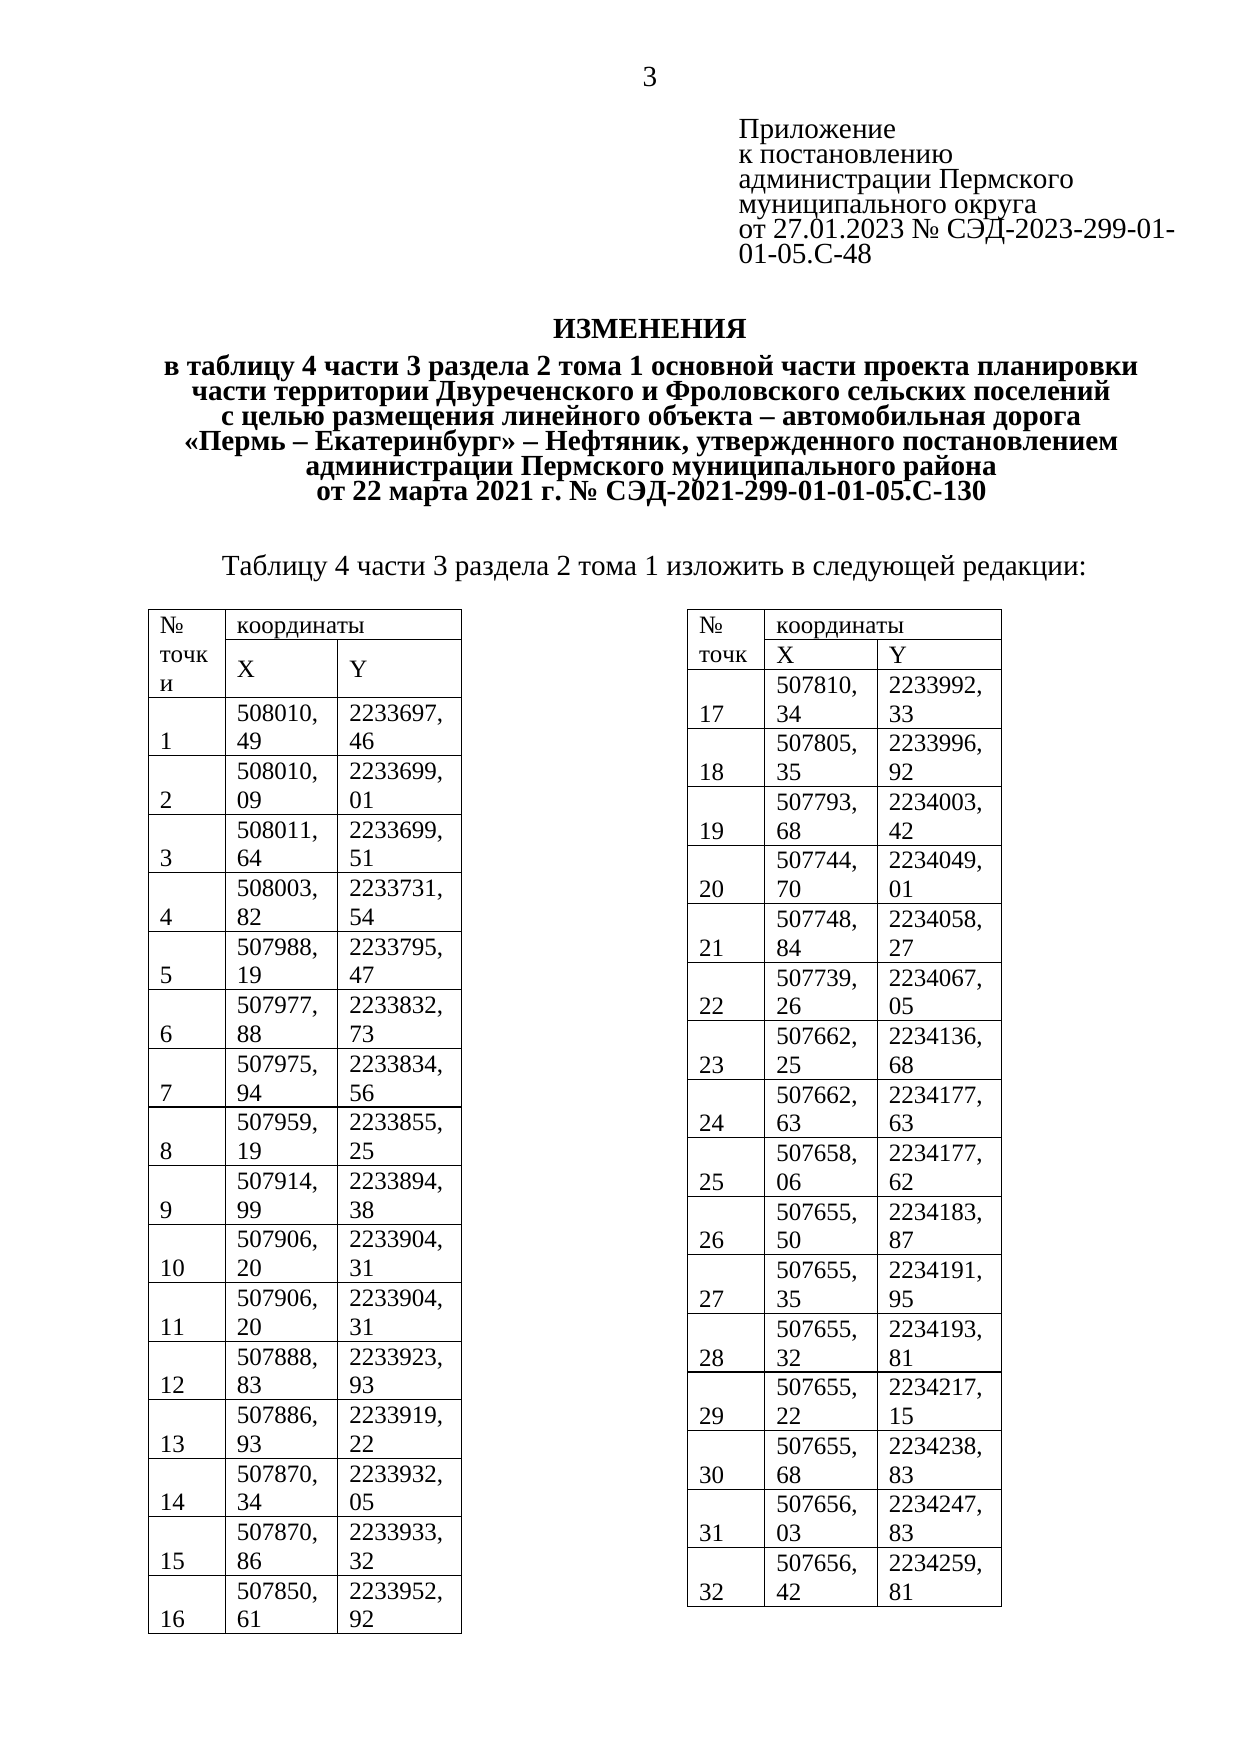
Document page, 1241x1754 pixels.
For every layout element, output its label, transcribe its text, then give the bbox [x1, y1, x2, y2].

text в таблицу 4 части 3 раздела 2 тома 1 основной части проекта планировки части территории Двуреченского и Фроловского сельских поселений [148, 356, 1154, 406]
table_cell 507658,06 [765, 1138, 877, 1196]
table_cell 2233855,25 [338, 1108, 461, 1165]
table_cell 507662,25 [765, 1021, 877, 1079]
table_cell 2233996,92 [878, 729, 1001, 786]
table_cell 2234136,68 [878, 1021, 1001, 1079]
table_cell 2233904,31 [338, 1283, 461, 1341]
table_cell 29 [688, 1373, 764, 1430]
table_cell 507988,19 [226, 932, 337, 989]
text ИЗМЕНЕНИЯ [148, 318, 1152, 343]
table_cell 1 [149, 698, 225, 755]
table_cell 507870,86 [226, 1517, 337, 1575]
text «Пермь – Екатеринбург» – Нефтяник, утвержденного постановлением администрации Пермского муниципального района [148, 431, 1154, 481]
table_cell 2234193,81 [878, 1314, 1001, 1371]
table_cell 2234259,81 [878, 1548, 1001, 1606]
table_cell 2234058,27 [878, 904, 1001, 962]
table_cell 2233952,92 [338, 1576, 461, 1633]
table_cell 2233832,73 [338, 990, 461, 1048]
text от 22 марта 2021 г. № СЭД-2021-299-01-01-05.С-130 [148, 481, 653, 506]
table_cell 2233834,56 [338, 1049, 461, 1106]
table_cell 507886,93 [226, 1400, 337, 1458]
table_cell 507888,83 [226, 1342, 337, 1399]
table_cell 507805,35 [765, 729, 877, 786]
table_cell 2234191,95 [878, 1255, 1001, 1313]
table_cell 2233894,38 [338, 1166, 461, 1223]
table_cell 508011,64 [226, 815, 337, 872]
table_cell 2233932,05 [338, 1459, 461, 1516]
table_cell 2234049,01 [878, 846, 1001, 903]
table_cell 2234247,83 [878, 1490, 1001, 1547]
table_cell 8 [149, 1108, 225, 1165]
table_header координаты [226, 610, 461, 639]
table_cell 2233919,22 [338, 1400, 461, 1458]
table_cell 5 [149, 932, 225, 989]
table_cell 507655,50 [765, 1197, 877, 1254]
table_cell 507655,68 [765, 1431, 877, 1488]
table_cell 21 [688, 904, 764, 962]
table_cell 507959,19 [226, 1108, 337, 1165]
table_cell 31 [688, 1490, 764, 1547]
table_cell 508003,82 [226, 873, 337, 931]
table_cell 14 [149, 1459, 225, 1516]
table_cell 507810,34 [765, 670, 877, 727]
table_cell 507655,35 [765, 1255, 877, 1313]
table_cell 2233933,32 [338, 1517, 461, 1575]
table_cell 24 [688, 1080, 764, 1137]
table_cell 28 [688, 1314, 764, 1371]
table_cell 2233699,01 [338, 756, 461, 814]
table_cell 508010,49 [226, 698, 337, 755]
table_cell 3 [149, 815, 225, 872]
table_header № точки [688, 610, 764, 669]
table_cell 507739,26 [765, 963, 877, 1020]
table_cell 9 [149, 1166, 225, 1223]
table_cell 20 [688, 846, 764, 903]
text от 22 марта 2021 г. № СЭД-2021-299-01-01-05.С-130 [663, 481, 1154, 506]
table_cell 2234217,15 [878, 1373, 1001, 1430]
table_cell 17 [688, 670, 764, 727]
text к постановлению [738, 143, 1181, 168]
table_cell 507870,34 [226, 1459, 337, 1516]
table_cell 508010,09 [226, 756, 337, 814]
table_cell 23 [688, 1021, 764, 1079]
text с целью размещения линейного объекта – автомобильная дорога [148, 406, 1154, 431]
table_header координаты [765, 610, 1001, 639]
table_cell 7 [149, 1049, 225, 1106]
table_cell 30 [688, 1431, 764, 1488]
table_cell 2234067,05 [878, 963, 1001, 1020]
table_cell 2233697,46 [338, 698, 461, 755]
table_cell 13 [149, 1400, 225, 1458]
table_cell X [226, 640, 337, 697]
table_cell 2234177,62 [878, 1138, 1001, 1196]
table_cell 507906,20 [226, 1225, 337, 1282]
table_cell X [765, 640, 877, 669]
table_cell 507748,84 [765, 904, 877, 962]
table_cell 12 [149, 1342, 225, 1399]
table_cell 507793,68 [765, 787, 877, 844]
table_cell 15 [149, 1517, 225, 1575]
table_cell 11 [149, 1283, 225, 1341]
table_cell 2233904,31 [338, 1225, 461, 1282]
table_cell 6 [149, 990, 225, 1048]
table_cell 26 [688, 1197, 764, 1254]
table_cell 27 [688, 1255, 764, 1313]
table_cell 2234238,83 [878, 1431, 1001, 1488]
table_cell Y [878, 640, 1001, 669]
table_cell 2233795,47 [338, 932, 461, 989]
text Приложение [738, 118, 1181, 143]
table_cell 507850,61 [226, 1576, 337, 1633]
table_cell 18 [688, 729, 764, 786]
table_cell 507977,88 [226, 990, 337, 1048]
table_cell 25 [688, 1138, 764, 1196]
table_cell 4 [149, 873, 225, 931]
table_cell Y [338, 640, 461, 697]
table_cell 2234183,87 [878, 1197, 1001, 1254]
table_cell 2234177,63 [878, 1080, 1001, 1137]
table_cell 507914,99 [226, 1166, 337, 1223]
table_cell 19 [688, 787, 764, 844]
text Таблицу 4 части 3 раздела 2 тома 1 изложить в следующей редакции: [148, 556, 1154, 581]
text администрации Пермского муниципального округа [738, 168, 1181, 218]
table_cell 2234003,42 [878, 787, 1001, 844]
text от 27.01.2023 № СЭД-2023-299-01-01-05.С-48 [738, 218, 1181, 268]
table_cell 507656,42 [765, 1548, 877, 1606]
table_cell 507655,32 [765, 1314, 877, 1371]
table_cell 16 [149, 1576, 225, 1633]
table_cell 507655,22 [765, 1373, 877, 1430]
table_cell 2233699,51 [338, 815, 461, 872]
table_cell 32 [688, 1548, 764, 1606]
table_cell 2233731,54 [338, 873, 461, 931]
table_cell 10 [149, 1225, 225, 1282]
table_cell 2 [149, 756, 225, 814]
table_cell 2233992,33 [878, 670, 1001, 727]
table_header № точки [149, 610, 225, 697]
table_cell 22 [688, 963, 764, 1020]
table_cell 2233923,93 [338, 1342, 461, 1399]
table_cell 507744,70 [765, 846, 877, 903]
table_cell 507975,94 [226, 1049, 337, 1106]
table_cell 507662,63 [765, 1080, 877, 1137]
table_cell 507656,03 [765, 1490, 877, 1547]
table_cell 507906,20 [226, 1283, 337, 1341]
